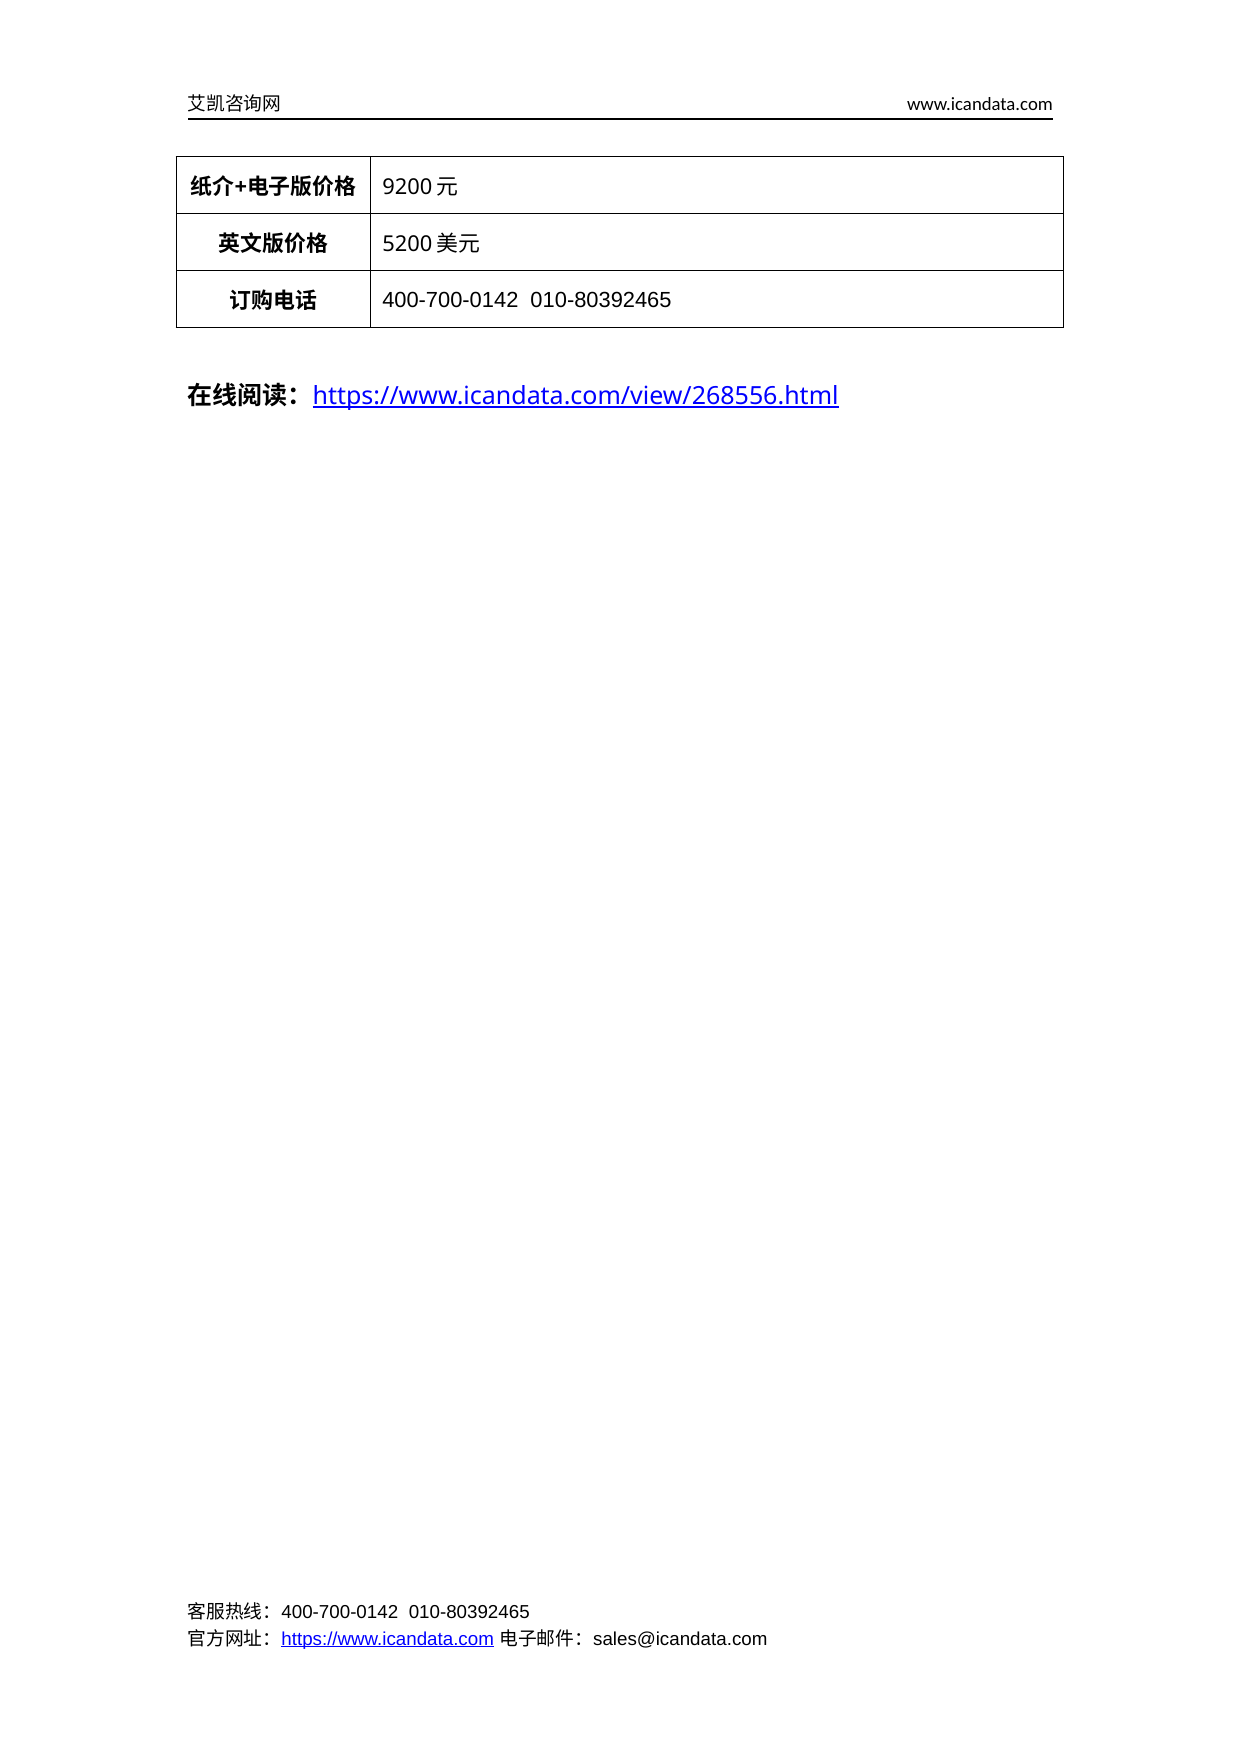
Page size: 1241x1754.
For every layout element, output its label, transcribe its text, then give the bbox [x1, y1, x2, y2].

table_cell 400-700-0142 010-80392465 [371, 271, 1063, 327]
table_cell 英文版价格 [177, 214, 370, 270]
text 在线阅读：https://www.icandata.com/view/268556.html [187, 361, 1053, 426]
table_cell 订购电话 [177, 271, 370, 327]
table_cell 9200元 [371, 157, 1063, 213]
table_cell 纸介+电子版价格 [177, 157, 370, 213]
table_cell 5200美元 [371, 214, 1063, 270]
